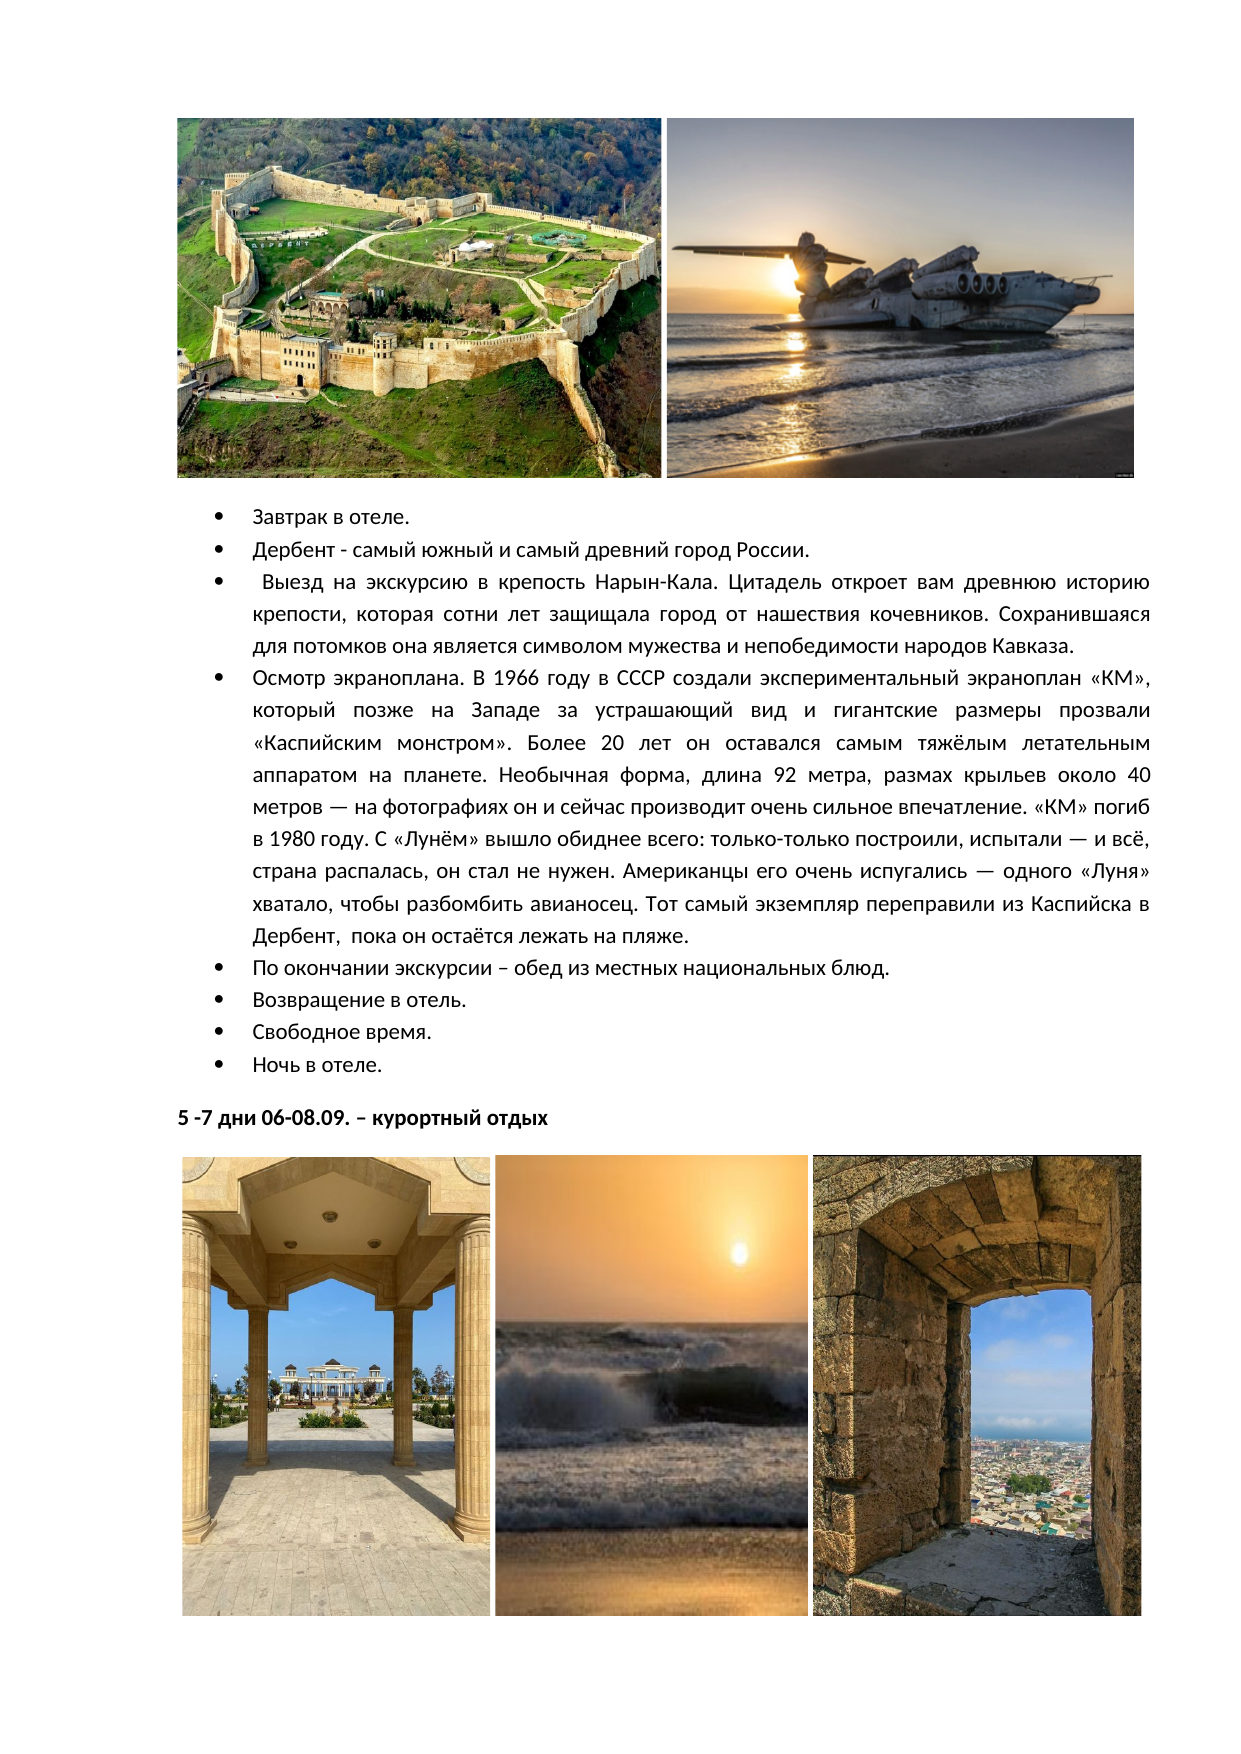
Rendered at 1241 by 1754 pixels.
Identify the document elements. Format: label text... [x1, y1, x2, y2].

list Выезд на экскурсию в крепость Нарын-Кала. Цитадель откроет вам древнюю историю крепости, которая сотни лет защищала город от нашествия кочевников. Сохранившаяся для потомков она является символом мужества и непобедимости народов Кавказа. [215, 567, 1152, 659]
picture [495, 1155, 808, 1616]
picture [182, 1157, 491, 1616]
picture [666, 118, 1134, 478]
list Свободное время. [215, 1017, 1152, 1046]
list Возвращение в отель. [215, 985, 1152, 1013]
list Ночь в отеле. [215, 1050, 1152, 1078]
text 5 -7 дни 06-08.09. – курортный отдых [177, 1103, 1152, 1131]
picture [177, 118, 662, 478]
picture [813, 1155, 1142, 1616]
list Завтрак в отеле. [215, 502, 1152, 531]
list Дербент - самый южный и самый древний город России. [215, 535, 1152, 563]
list По окончании экскурсии – обед из местных национальных блюд. [215, 953, 1152, 981]
list Осмотр экраноплана. В 1966 году в СССР создали экспериментальный экраноплан «КМ», который позже на Западе за устрашающий вид и гигантские размеры прозвали «Каспийским монстром». Более 20 лет он оставался самым тяжёлым летательным аппаратом на планете. Необычная форма, длина 92 метра, размах крыльев около 40 метров — на фотографиях он и сейчас производит очень сильное впечатление. «КМ» погиб в 1980 году. С «Лунём» вышло обиднее всего: только-только построили, испытали — и всё, страна распалась, он стал не нужен. Американцы его очень испугались — одного «Луня» хватало, чтобы разбомбить авианосец. Тот самый экземпляр переправили из Каспийска в Дербент, пока он остаётся лежать на пляже. [215, 663, 1152, 949]
